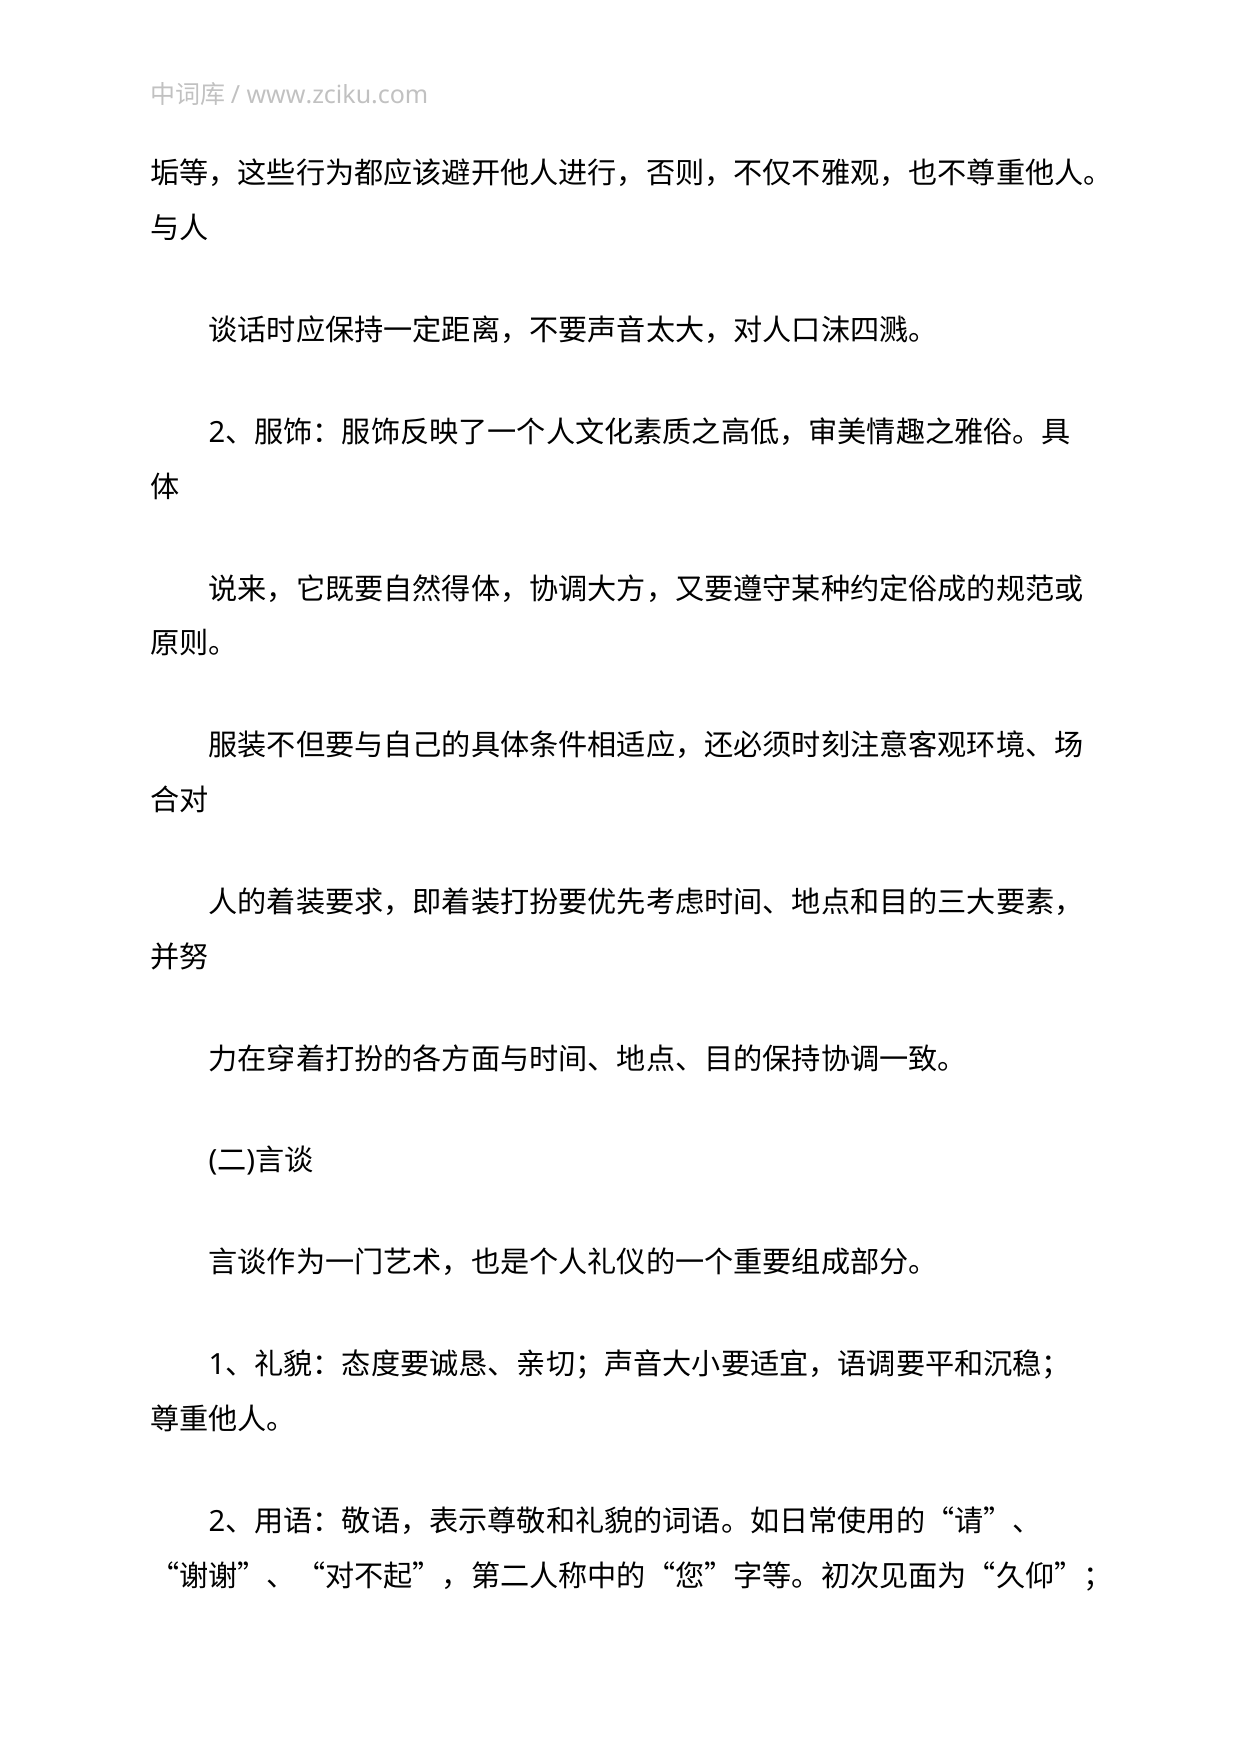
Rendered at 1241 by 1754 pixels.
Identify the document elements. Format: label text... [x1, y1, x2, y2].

text 1、礼貌：态度要诚恳、亲切；声音大小要适宜，语调要平和沉稳；尊重他人。 [150, 1341, 1090, 1438]
text 言谈作为一门艺术，也是个人礼仪的一个重要组成部分。 [150, 1239, 1090, 1281]
text 说来，它既要自然得体，协调大方，又要遵守某种约定俗成的规范或原则。 [150, 565, 1090, 662]
text 服装不但要与自己的具体条件相适应，还必须时刻注意客观环境、场合对 [150, 722, 1090, 819]
text 人的着装要求，即着装打扮要优先考虑时间、地点和目的三大要素，并努 [150, 878, 1090, 976]
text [150, 150, 1090, 247]
text 力在穿着打扮的各方面与时间、地点、目的保持协调一致。 [150, 1035, 1090, 1077]
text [150, 1497, 1090, 1595]
text (二)言谈 [150, 1137, 1090, 1179]
text 谈话时应保持一定距离，不要声音太大，对人口沫四溅。 [150, 307, 1090, 349]
text 2、服饰：服饰反映了一个人文化素质之高低，审美情趣之雅俗。具体 [150, 408, 1090, 506]
